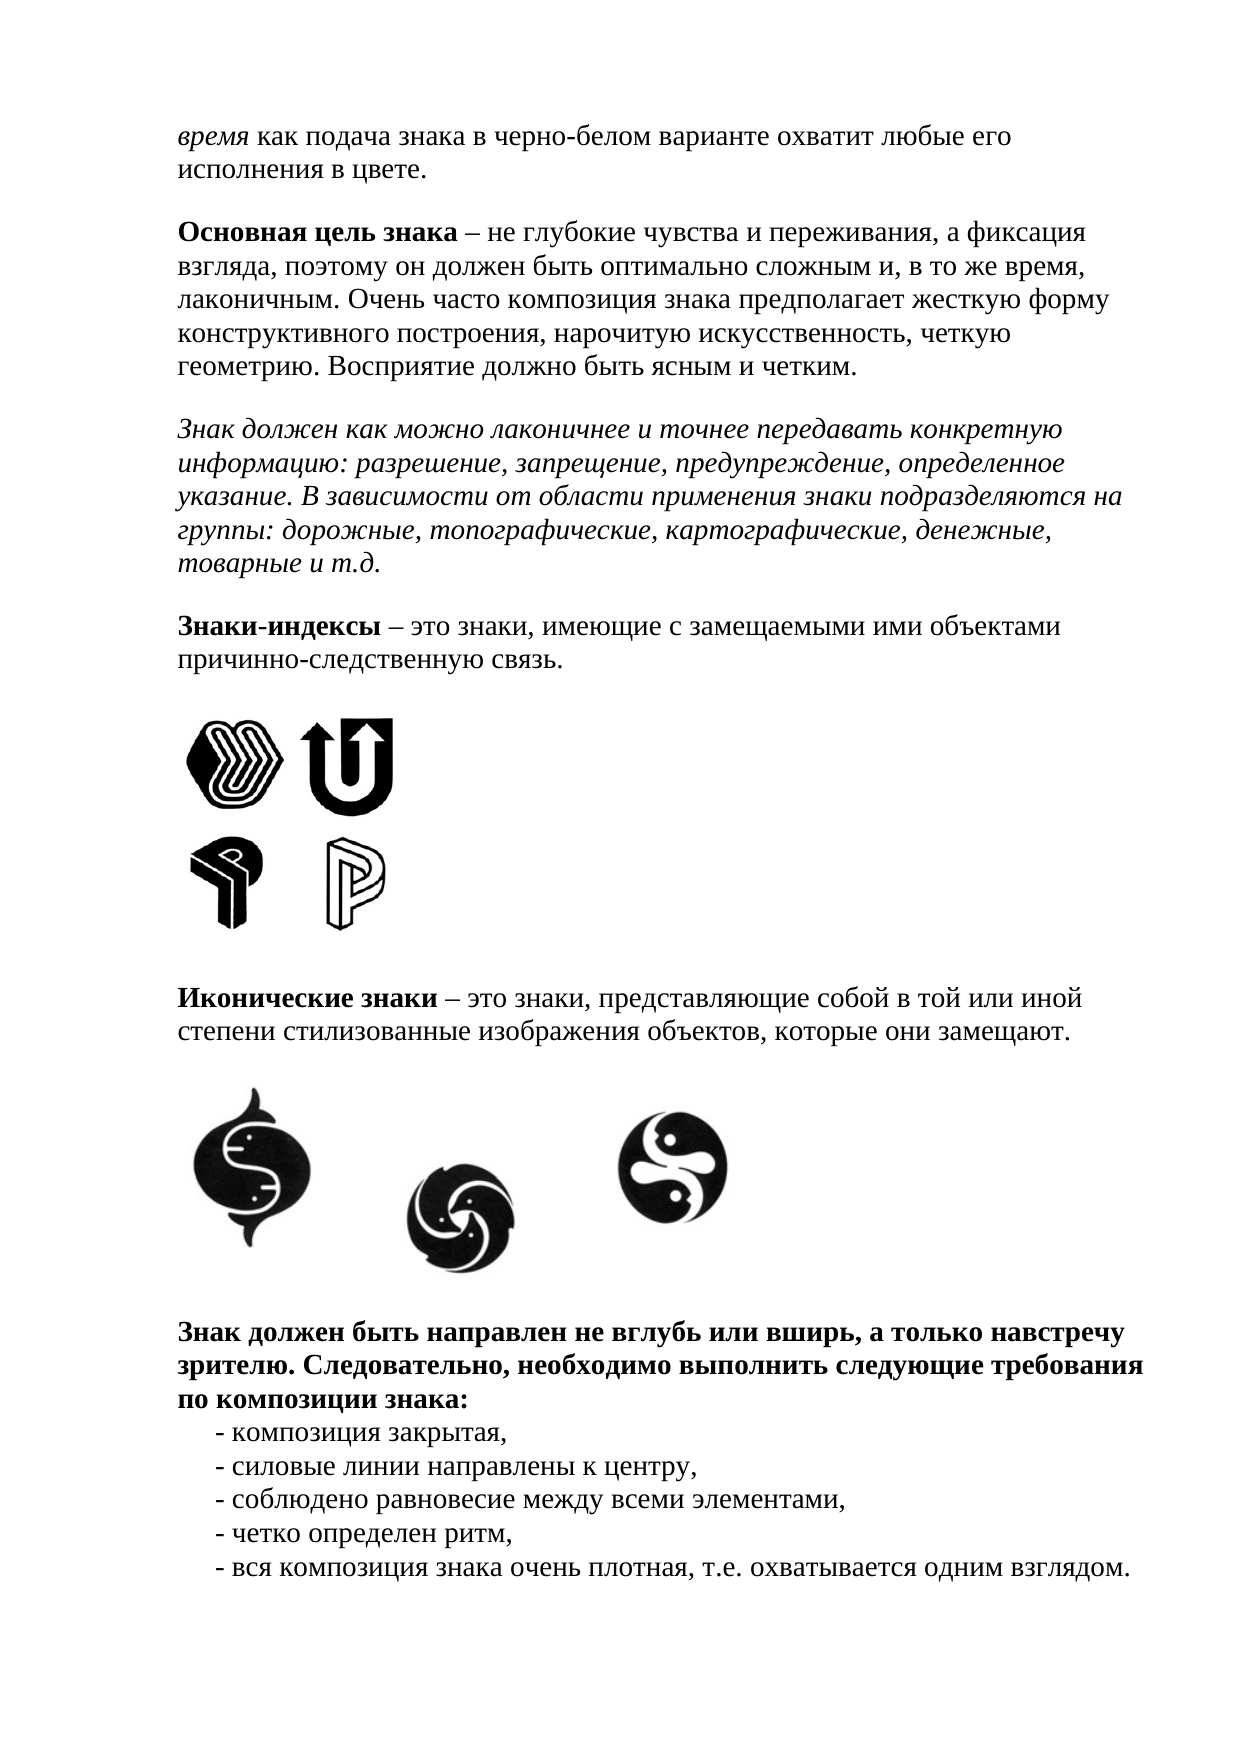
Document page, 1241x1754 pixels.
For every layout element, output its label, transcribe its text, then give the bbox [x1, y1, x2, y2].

text Иконические знаки – это знаки, представляющие собой в той или иной степени стилизованные изображения объектов, которые они замещают. [177, 980, 1152, 1047]
text - композиция закрытая, [215, 1414, 1152, 1448]
text Знаки-индексы – это знаки, имеющие с замещаемыми ими объектами причинно-следственную связь. [177, 608, 1152, 675]
picture [177, 1076, 739, 1285]
text - соблюдено равновесие между всеми элементами, [215, 1482, 1152, 1515]
text Знак должен быть направлен не вглубь или вширь, а только навстречу зрителю. Следовательно, необходимо выполнить следующие требования по композиции знака: [177, 1314, 1152, 1414]
text Основная цель знака – не глубокие чувства и переживания, а фиксация взгляда, поэтому он должен быть оптимально сложным и, в то же время, лаконичным. Очень часто композиция знака предполагает жесткую форму конструктивного построения, нарочитую искусственность, четкую геометрию. Восприятие должно быть ясным и четким. [177, 214, 1152, 382]
text - вся композиция знака очень плотная, т.е. охватывается одним взглядом. [215, 1549, 1152, 1582]
text - силовые линии направлены к центру, [215, 1448, 1152, 1482]
picture [177, 704, 400, 951]
text Знак должен как можно лаконичнее и точнее передавать конкретную информацию: разрешение, запрещение, предупреждение, определенное указание. В зависимости от области применения знаки подразделяются на группы: дорожные, топографические, картографические, денежные, товарные и т.д. [177, 411, 1152, 579]
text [177, 118, 1152, 185]
text - четко определен ритм, [215, 1515, 1152, 1549]
